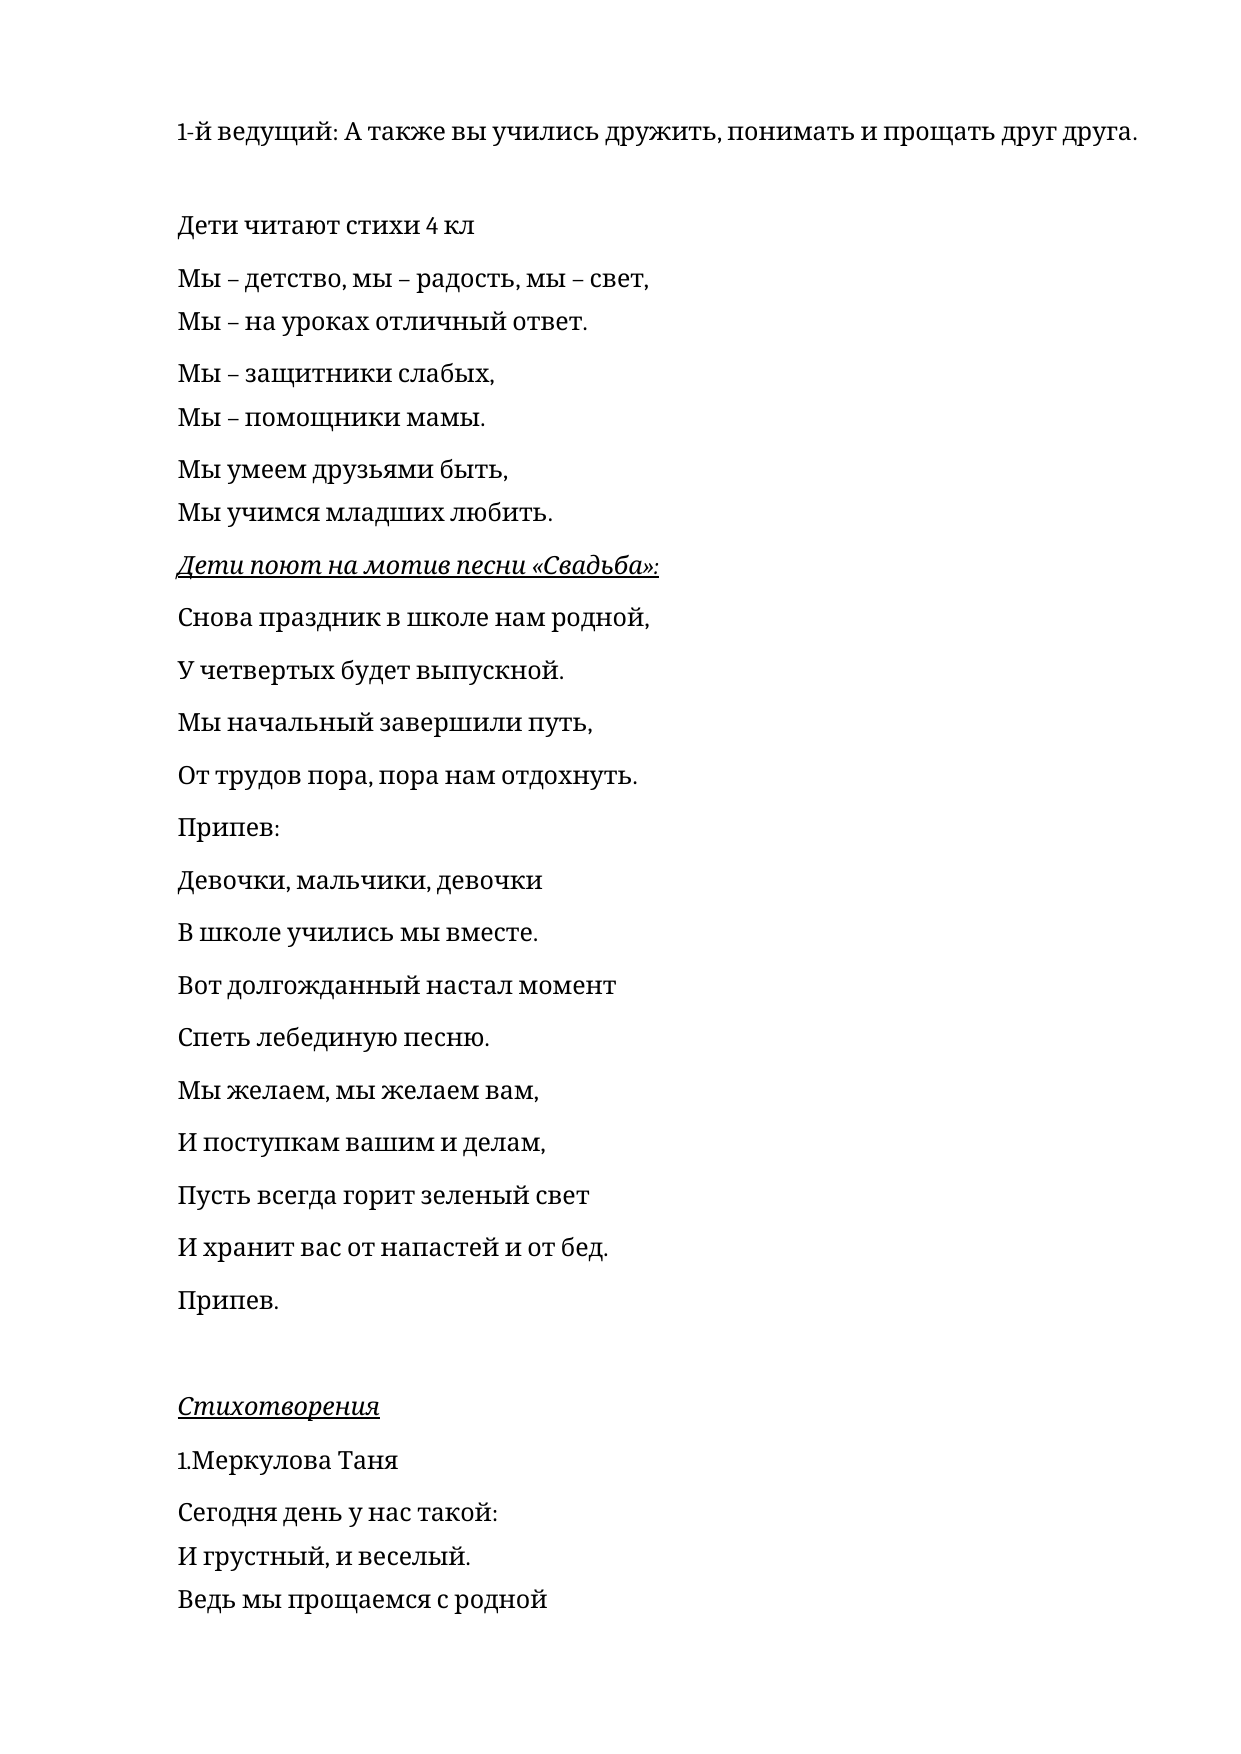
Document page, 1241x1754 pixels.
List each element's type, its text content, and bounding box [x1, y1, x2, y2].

text Мы – детство, мы – радость, мы – свет, Мы – на уроках отличный ответ. [177, 265, 1152, 337]
text Мы – защитники слабых, Мы – помощники мамы. [177, 360, 1152, 432]
text Стихотворения [177, 1393, 1152, 1422]
text Дети читают стихи 4 кл [177, 212, 1152, 241]
text От трудов пора, пора нам отдохнуть. [177, 762, 1152, 790]
text И хранит вас от напастей и от бед. [177, 1234, 1152, 1263]
text 1.Меркулова Таня [177, 1447, 1152, 1476]
text Мы начальный завершили путь, [177, 709, 1152, 738]
text У четвертых будет выпускной. [177, 657, 1152, 685]
text Припев: [177, 814, 1152, 843]
text Мы желаем, мы желаем вам, [177, 1077, 1152, 1105]
text В школе учились мы вместе. [177, 919, 1152, 948]
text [177, 118, 1152, 189]
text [177, 1499, 1152, 1614]
text Девочки, мальчики, девочки [177, 867, 1152, 895]
text Снова праздник в школе нам родной, [177, 604, 1152, 633]
text И поступкам вашим и делам, [177, 1129, 1152, 1158]
text Припев. [177, 1287, 1152, 1315]
text Спеть лебединую песню. [177, 1024, 1152, 1053]
text Вот долгожданный настал момент [177, 972, 1152, 1000]
text Пусть всегда горит зеленый свет [177, 1182, 1152, 1210]
text Мы умеем друзьями быть, Мы учимся младших любить. [177, 456, 1152, 528]
text Дети поют на мотив песни «Свадьба»: [177, 552, 1152, 580]
